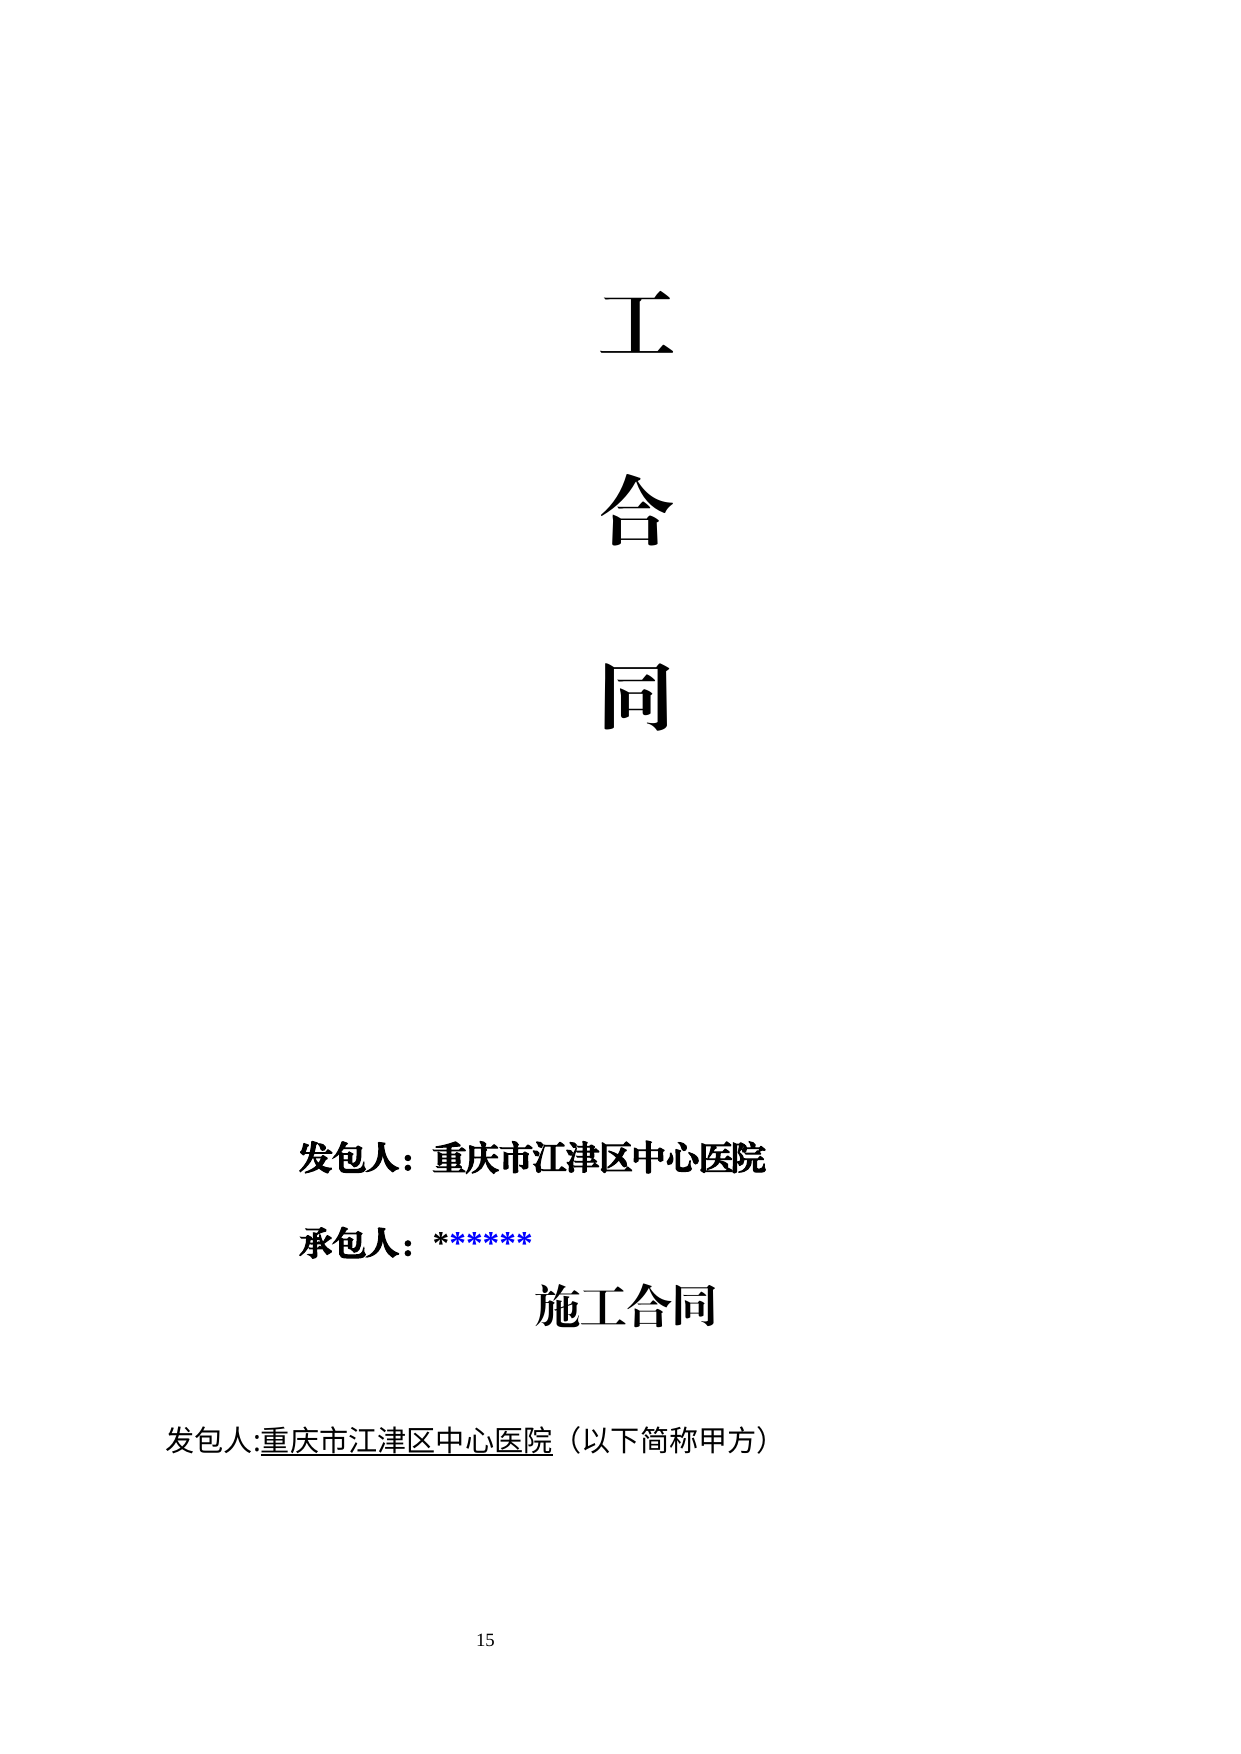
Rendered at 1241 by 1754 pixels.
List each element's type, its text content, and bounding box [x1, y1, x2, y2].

text 发包人:重庆市江津区中心医院（以下简称甲方） [165, 1406, 1087, 1471]
text 工 [165, 278, 1107, 376]
text 承包人：****** [165, 1211, 1087, 1276]
text 发包人：重庆市江津区中心医院 [165, 1126, 1107, 1191]
text 施工合同 [165, 1276, 1087, 1341]
text 同 [165, 653, 1107, 750]
text 合 [165, 465, 1107, 563]
